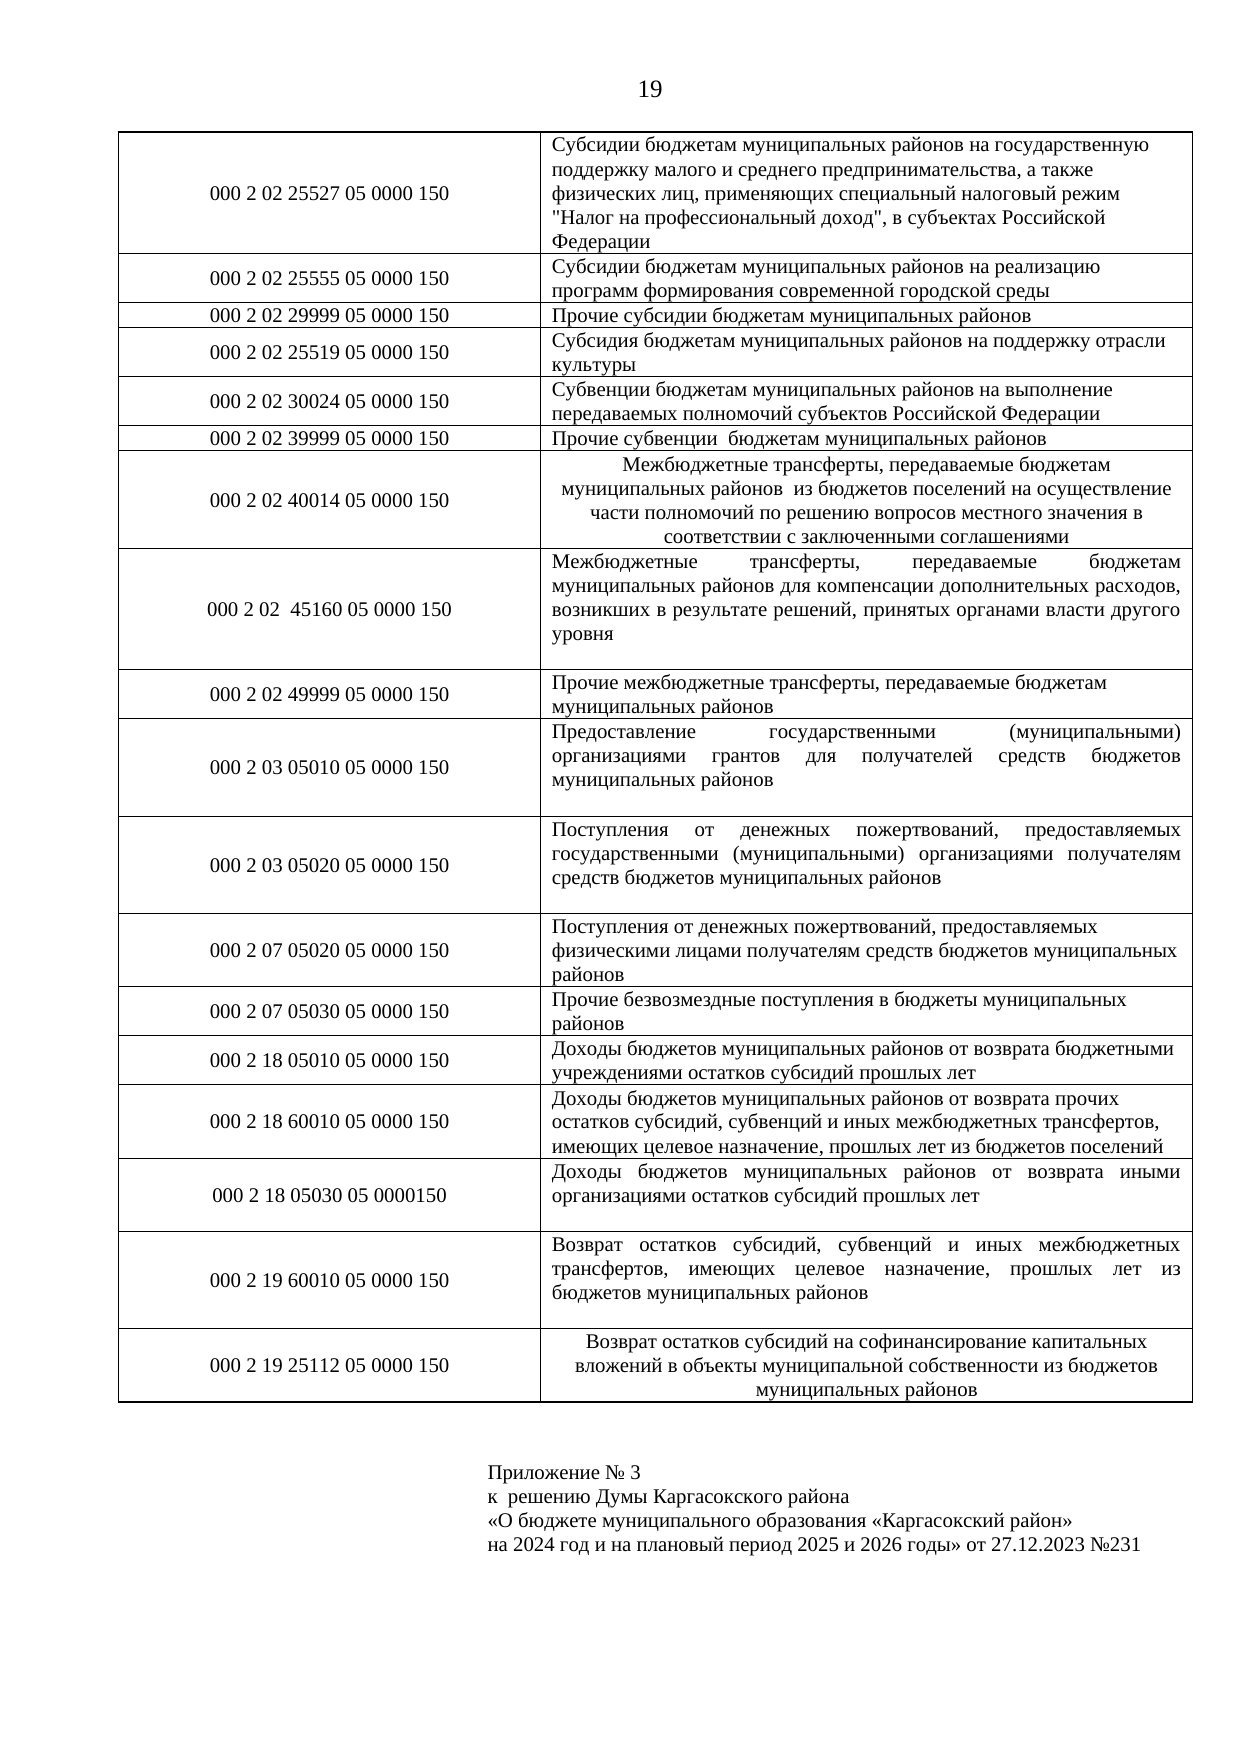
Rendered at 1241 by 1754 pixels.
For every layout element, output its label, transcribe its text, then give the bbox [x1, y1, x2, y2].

table_cell 000 2 18 05030 05 0000150 [119, 1159, 540, 1231]
table_cell Доходы бюджетов муниципальных районов от возврата бюджетными учреждениями остатков субсидий прошлых лет [541, 1036, 1192, 1084]
table_cell 000 2 02 40014 05 0000 150 [119, 451, 540, 548]
table_cell Предоставление государственными (муниципальными) организациями грантов для получателей средств бюджетов муниципальных районов [541, 719, 1192, 816]
table_cell Прочие субвенции бюджетам муниципальных районов [541, 426, 1192, 450]
table_cell 000 2 02 25555 05 0000 150 [119, 254, 540, 302]
table_cell Субвенции бюджетам муниципальных районов на выполнение передаваемых полномочий субъектов Российской Федерации [541, 377, 1192, 425]
table_cell Межбюджетные трансферты, передаваемые бюджетам муниципальных районов для компенсации дополнительных расходов, возникших в результате решений, принятых органами власти другого уровня [541, 549, 1192, 669]
table_cell 000 2 03 05010 05 0000 150 [119, 719, 540, 816]
table_cell 000 2 19 60010 05 0000 150 [119, 1232, 540, 1328]
table_cell 000 2 18 60010 05 0000 150 [119, 1085, 540, 1158]
table_cell Субсидия бюджетам муниципальных районов на поддержку отрасли культуры [541, 328, 1192, 376]
table_cell 000 2 07 05030 05 0000 150 [119, 987, 540, 1035]
table_header Приложение № 3 к решению Думы Каргасокского района «О бюджете муниципального образования «Каргасокский район» на 2024 год и на плановый период 2025 и 2026 годы» от 27.12.2023 №231 [117, 1460, 1164, 1585]
table_cell Прочие межбюджетные трансферты, передаваемые бюджетам муниципальных районов [541, 670, 1192, 718]
table_cell 000 2 02 30024 05 0000 150 [119, 377, 540, 425]
table_cell Поступления от денежных пожертвований, предоставляемых государственными (муниципальными) организациями получателям средств бюджетов муниципальных районов [541, 817, 1192, 913]
table_cell 000 2 02 45160 05 0000 150 [119, 549, 540, 669]
table_cell Доходы бюджетов муниципальных районов от возврата прочих остатков субсидий, субвенций и иных межбюджетных трансфертов, имеющих целевое назначение, прошлых лет из бюджетов поселений [541, 1085, 1192, 1158]
table_cell 000 2 02 49999 05 0000 150 [119, 670, 540, 718]
table_cell Прочие субсидии бюджетам муниципальных районов [541, 303, 1192, 327]
table_cell 000 2 02 39999 05 0000 150 [119, 426, 540, 450]
table_cell 000 2 18 05010 05 0000 150 [119, 1036, 540, 1084]
table_cell 000 2 02 25527 05 0000 150 [119, 133, 540, 253]
table_cell Возврат остатков субсидий, субвенций и иных межбюджетных трансфертов, имеющих целевое назначение, прошлых лет из бюджетов муниципальных районов [541, 1232, 1192, 1328]
table_cell 000 2 02 29999 05 0000 150 [119, 303, 540, 327]
table_cell Возврат остатков субсидий на софинансирование капитальных вложений в объекты муниципальной собственности из бюджетов муниципальных районов [541, 1329, 1192, 1401]
table_cell Субсидии бюджетам муниципальных районов на реализацию программ формирования современной городской среды [541, 254, 1192, 302]
table_cell Доходы бюджетов муниципальных районов от возврата иными организациями остатков субсидий прошлых лет [541, 1159, 1192, 1231]
table_cell 000 2 07 05020 05 0000 150 [119, 914, 540, 986]
table_cell Прочие безвозмездные поступления в бюджеты муниципальных районов [541, 987, 1192, 1035]
table_cell 000 2 19 25112 05 0000 150 [119, 1329, 540, 1401]
table_cell 000 2 03 05020 05 0000 150 [119, 817, 540, 913]
table_cell Межбюджетные трансферты, передаваемые бюджетам муниципальных районов из бюджетов поселений на осуществление части полномочий по решению вопросов местного значения в соответствии с заключенными соглашениями [541, 451, 1192, 548]
table_cell 000 2 02 25519 05 0000 150 [119, 328, 540, 376]
table_cell Поступления от денежных пожертвований, предоставляемых физическими лицами получателям средств бюджетов муниципальных районов [541, 914, 1192, 986]
table_cell Субсидии бюджетам муниципальных районов на государственную поддержку малого и среднего предпринимательства, а также физических лиц, применяющих специальный налоговый режим "Налог на профессиональный доход", в субъектах Российской Федерации [541, 133, 1192, 253]
